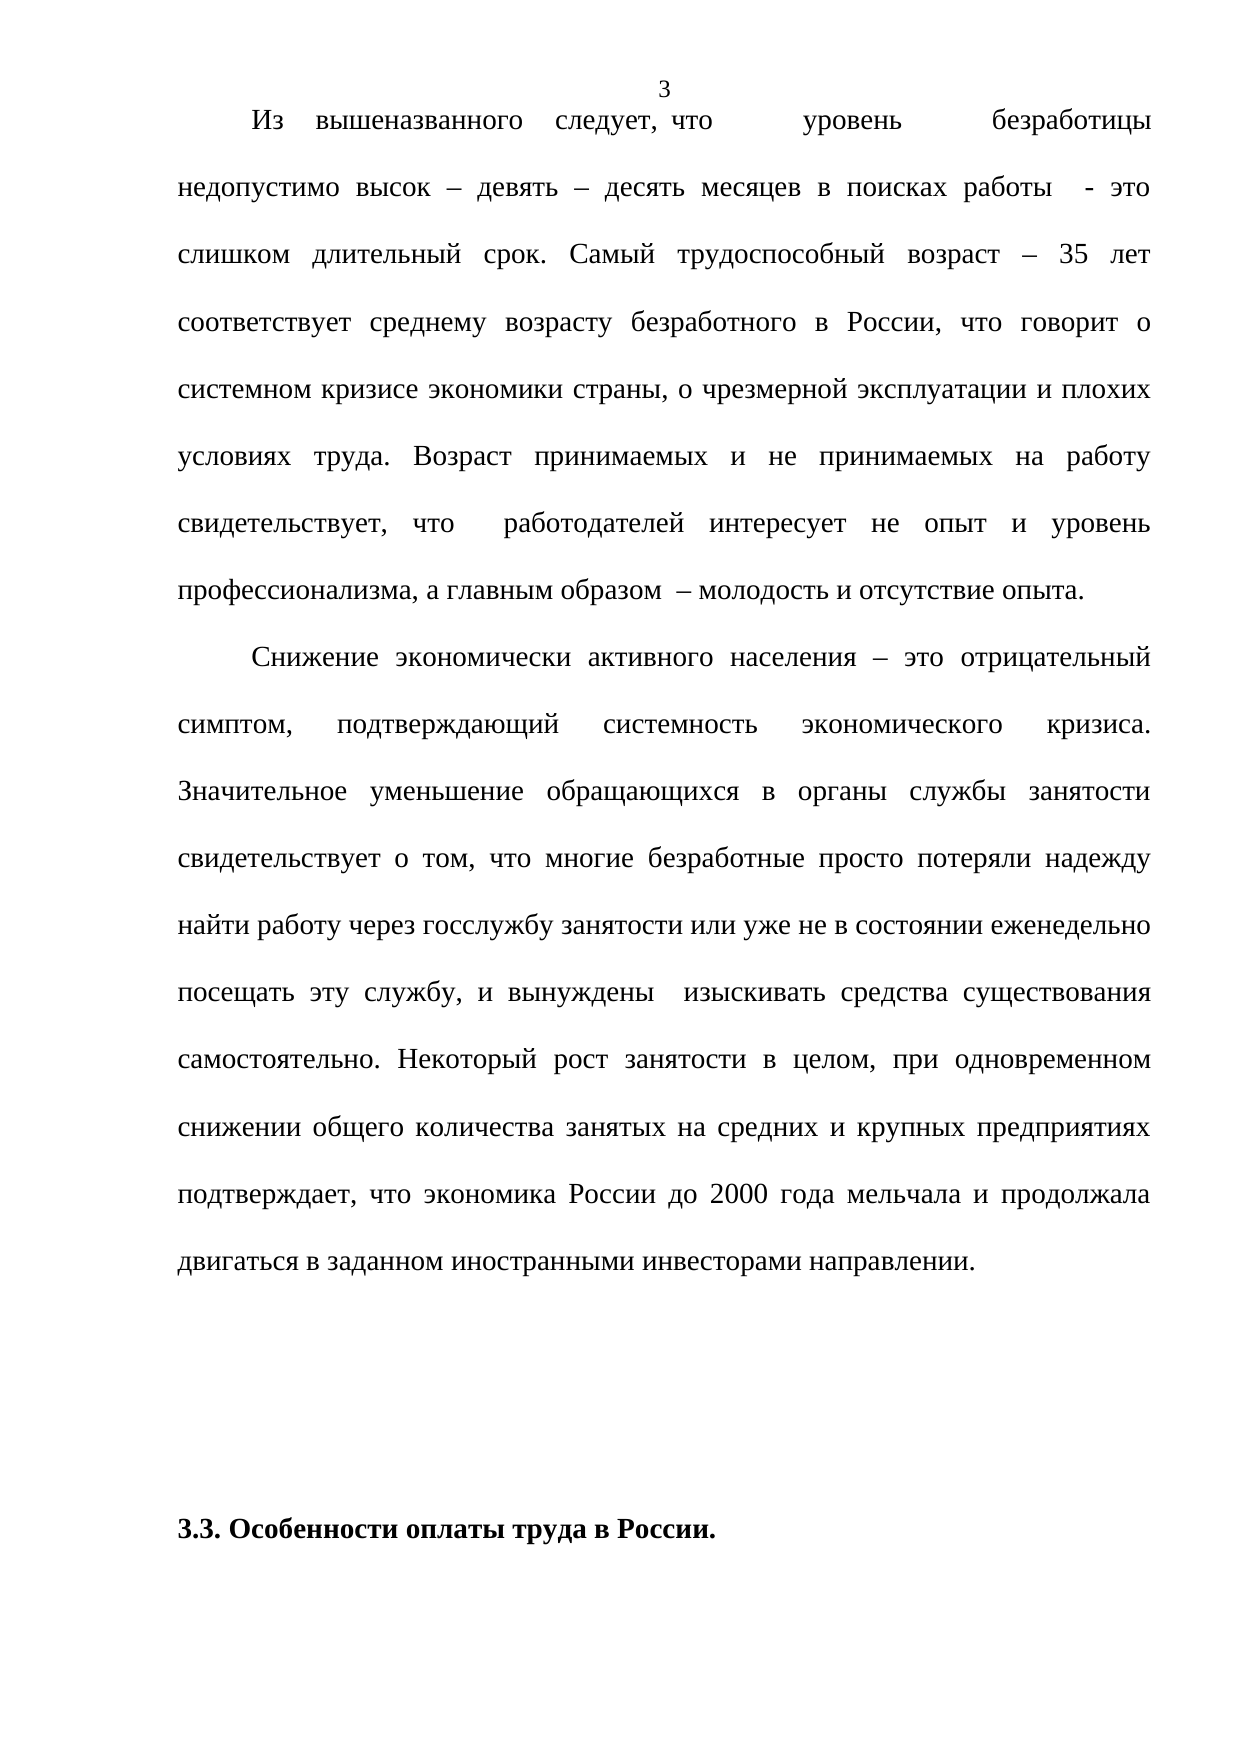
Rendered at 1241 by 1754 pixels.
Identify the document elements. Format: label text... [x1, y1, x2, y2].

text 3.3. Особенности оплаты труда в России. [177, 1511, 1152, 1545]
text Из вышеназванного следует, что уровень безработицы недопустимо высок – девять – десять месяцев в поисках работы - это слишком длительный срок. Самый трудоспособный возраст – 35 лет соответствует среднему возрасту безработного в России, что говорит о системном кризисе экономики страны, о чрезмерной эксплуатации и плохих условиях труда. Возраст принимаемых и не принимаемых на работу свидетельствует, что работодателей интересует не опыт и уровень профессионализма, а главным образом – молодость и отсутствие опыта. [177, 102, 1152, 606]
text Снижение экономически активного населения – это отрицательный симптом, подтверждающий системность экономического кризиса. Значительное уменьшение обращающихся в органы службы занятости свидетельствует о том, что многие безработные просто потеряли надежду найти работу через госслужбу занятости или уже не в состоянии еженедельно посещать эту службу, и вынуждены изыскивать средства существования самостоятельно. Некоторый рост занятости в целом, при одновременном снижении общего количества занятых на средних и крупных предприятиях подтверждает, что экономика России до 2000 года мельчала и продолжала двигаться в заданном иностранными инвесторами направлении. [177, 639, 1152, 1276]
